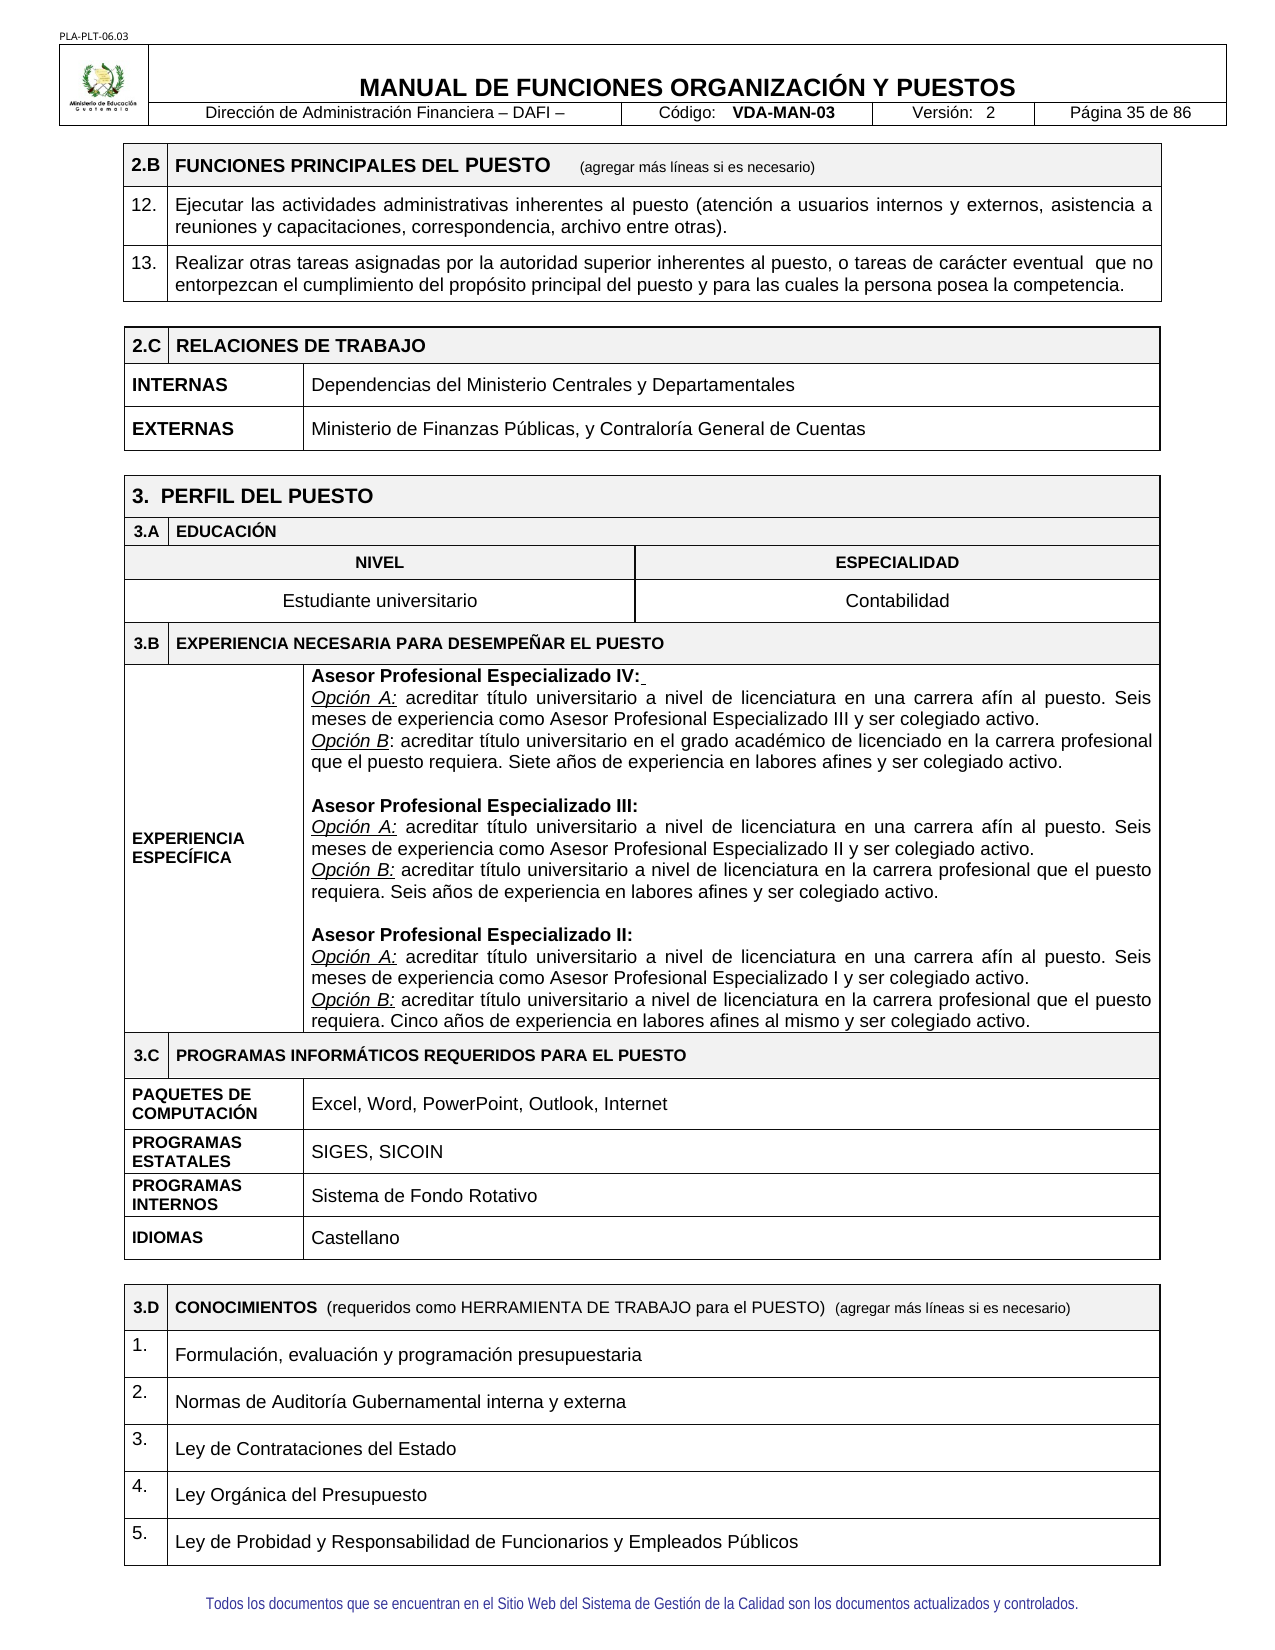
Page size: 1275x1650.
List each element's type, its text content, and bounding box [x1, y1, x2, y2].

table_cell Sistema de Fondo Rotativo [304, 1174, 1159, 1216]
table_cell EXPERIENCIA NECESARIA PARA DESEMPEÑAR EL PUESTO [169, 623, 1159, 664]
table_cell SIGES, SICOIN [304, 1130, 1159, 1173]
table_header RELACIONES DE TRABAJO [169, 328, 1159, 363]
table_cell Dependencias del Ministerio Centrales y Departamentales [304, 364, 1159, 406]
table_cell [125, 1378, 167, 1424]
table_cell PROGRAMAS INFORMÁTICOS REQUERIDOS PARA EL PUESTO [169, 1033, 1159, 1077]
table_cell Formulación, evaluación y programación presupuestaria [168, 1331, 1159, 1377]
table_cell 3.B [125, 623, 168, 664]
table_header 2.B [124, 144, 167, 186]
table_header FUNCIONES PRINCIPALES DEL PUESTO (agregar más líneas si es necesario) [168, 144, 1161, 186]
table_cell [124, 187, 167, 245]
table_cell INTERNAS [125, 364, 303, 406]
picture [68, 60, 140, 115]
table_cell EDUCACIÓN [169, 518, 1159, 545]
table_cell EXTERNAS [125, 407, 303, 450]
table_cell Ministerio de Finanzas Públicas, y Contraloría General de Cuentas [304, 407, 1159, 450]
table_cell EXPERIENCIA ESPECÍFICA [125, 665, 303, 1032]
table_header CONOCIMIENTOS (requeridos como HERRAMIENTA DE TRABAJO para el PUESTO) (agregar más líneas si es necesario) [168, 1285, 1159, 1330]
table_cell [125, 1519, 167, 1565]
table_cell [124, 246, 167, 301]
table_cell Normas de Auditoría Gubernamental interna y externa [168, 1378, 1159, 1424]
table_cell 3.A [125, 518, 168, 545]
table_header 3. PERFIL DEL PUESTO [125, 476, 1159, 517]
table_cell 3.C [125, 1033, 168, 1077]
table_cell Excel, Word, PowerPoint, Outlook, Internet [304, 1079, 1159, 1129]
table_cell Ejecutar las actividades administrativas inherentes al puesto (atención a usuarios internos y externos, asistencia a reuniones y capacitaciones, correspondencia, archivo entre otras). [168, 187, 1161, 245]
table_cell Ley de Probidad y Responsabilidad de Funcionarios y Empleados Públicos [168, 1519, 1159, 1565]
table_header 3.D [125, 1285, 167, 1330]
table_cell IDIOMAS [125, 1217, 303, 1258]
table_cell Contabilidad [636, 580, 1159, 622]
table_cell Ley Orgánica del Presupuesto [168, 1472, 1159, 1518]
table_cell Asesor Profesional Especializado IV: Opción A: acreditar título universitario a nivel de licenciatura en una carrera afín al puesto. Seis meses de experiencia como Asesor Profesional Especializado III y ser colegiado activo. Opción B: acreditar título universitario en el grado académico de licenciado en la carrera profesional que el puesto requiera. Siete años de experiencia en labores afines y ser colegiado activo. Asesor Profesional Especializado III: Opción A: acreditar título universitario a nivel de licenciatura en una carrera afín al puesto. Seis meses de experiencia como Asesor Profesional Especializado II y ser colegiado activo. Opción B: acreditar título universitario a nivel de licenciatura en la carrera profesional que el puesto requiera. Seis años de experiencia en labores afines y ser colegiado activo. Asesor Profesional Especializado II: Opción A: acreditar título universitario a nivel de licenciatura en una carrera afín al puesto. Seis meses de experiencia como Asesor Profesional Especializado I y ser colegiado activo. Opción B: acreditar título universitario a nivel de licenciatura en la carrera profesional que el puesto requiera. Cinco años de experiencia en labores afines al mismo y ser colegiado activo. [304, 665, 1159, 1032]
table_cell PROGRAMAS INTERNOS [125, 1174, 303, 1216]
table_cell Estudiante universitario [125, 580, 634, 622]
table_header 2.C [125, 328, 168, 363]
table_cell ESPECIALIDAD [636, 546, 1159, 579]
table_cell Ley de Contrataciones del Estado [168, 1425, 1159, 1471]
table_cell Realizar otras tareas asignadas por la autoridad superior inherentes al puesto, o tareas de carácter eventual que no entorpezcan el cumplimiento del propósito principal del puesto y para las cuales la persona posea la competencia. [168, 246, 1161, 301]
table_cell [125, 1331, 167, 1377]
table_cell PAQUETES DE COMPUTACIÓN [125, 1079, 303, 1129]
table_cell [125, 1425, 167, 1471]
table_cell Castellano [304, 1217, 1159, 1258]
table_cell PROGRAMAS ESTATALES [125, 1130, 303, 1173]
table_cell [125, 1472, 167, 1518]
table_cell NIVEL [125, 546, 634, 579]
